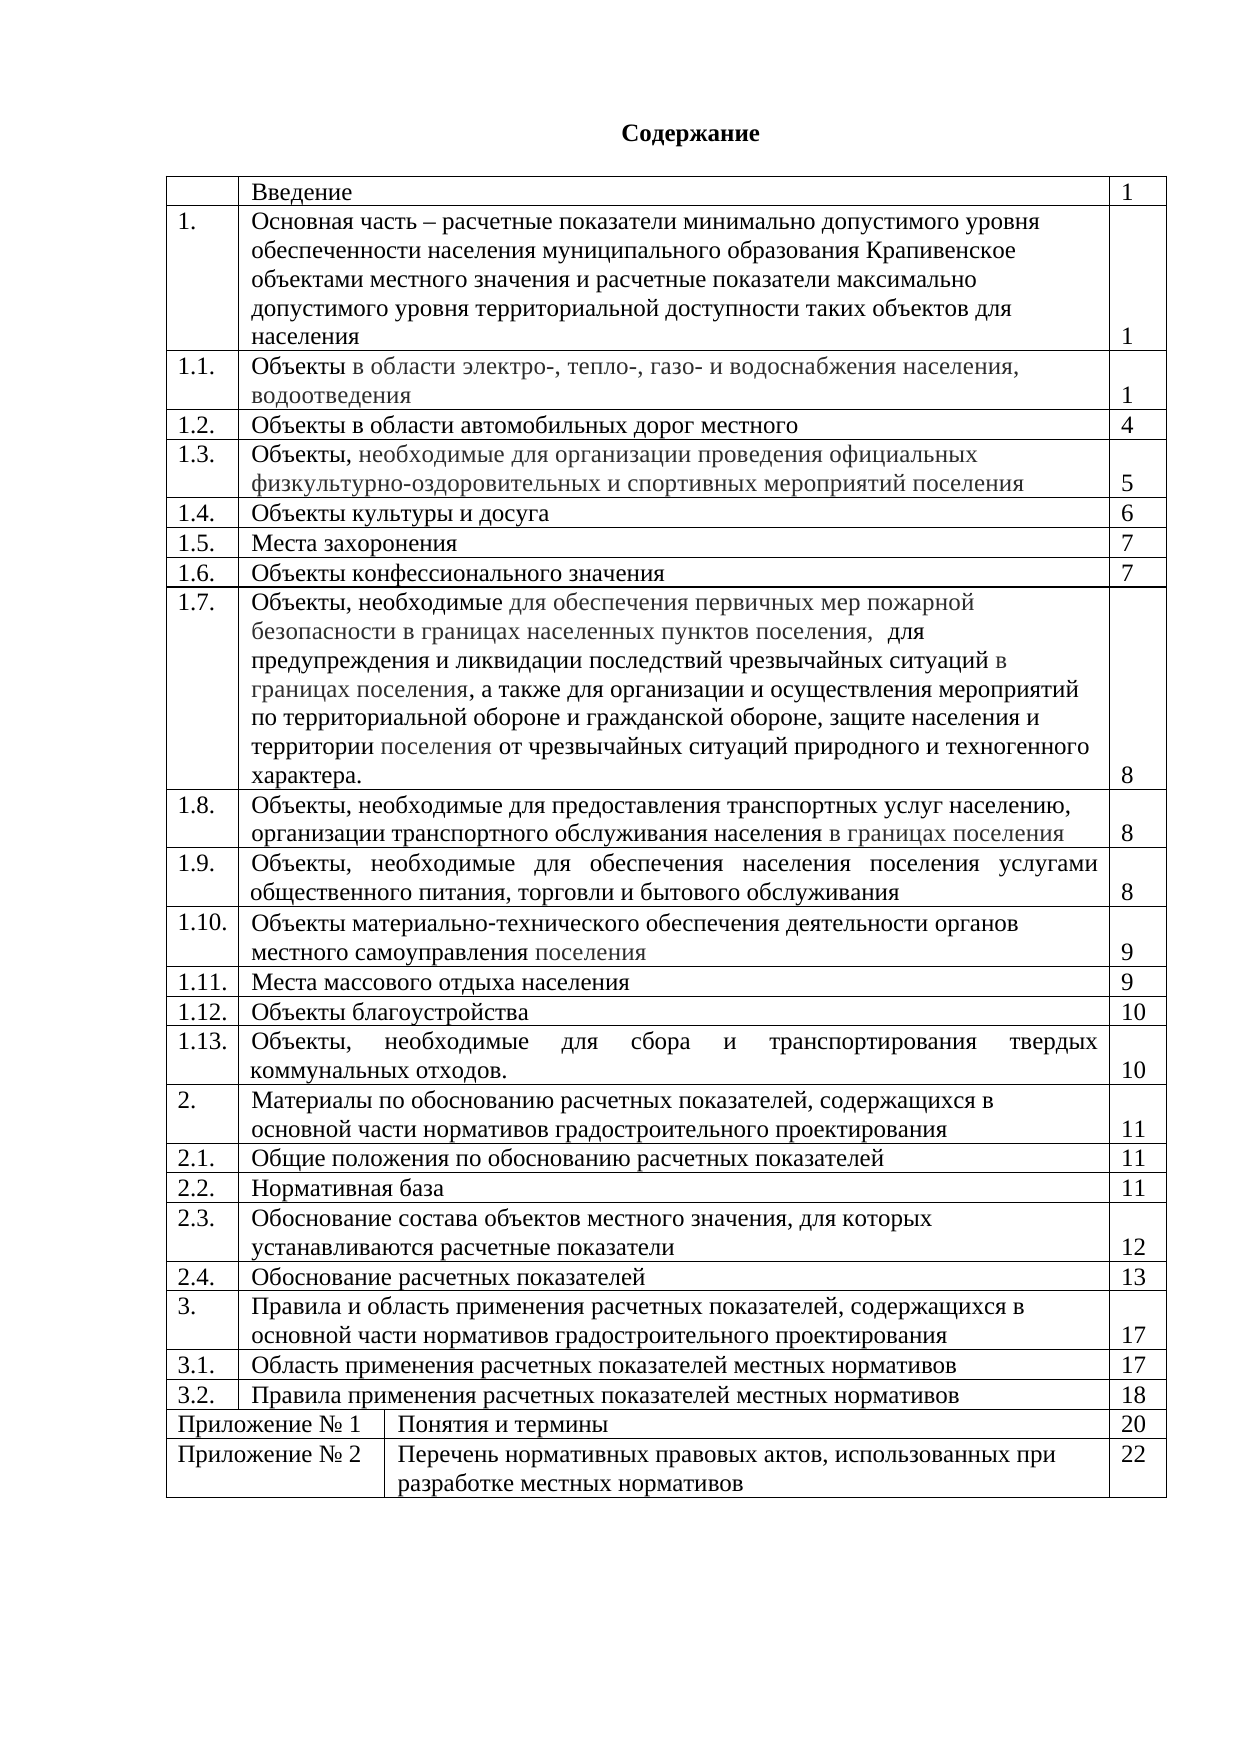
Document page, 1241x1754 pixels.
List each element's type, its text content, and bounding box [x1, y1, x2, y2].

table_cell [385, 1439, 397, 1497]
table_cell 1.3. [167, 440, 238, 497]
table_cell 17 [1110, 1350, 1166, 1379]
table_cell 8 [1110, 848, 1166, 906]
table_cell 1.2. [167, 410, 238, 438]
table_cell Объекты в области электро-, тепло-, газо- и водоснабжения населения, водоотведения [239, 351, 1109, 409]
table_cell 3.2. [167, 1380, 238, 1408]
table_cell 1.8. [167, 790, 238, 847]
table_header 1 [1110, 177, 1166, 205]
table_cell 1.12. [167, 997, 238, 1025]
table_header Введение [239, 177, 1109, 205]
table_cell Объекты, необходимые для сбора и транспортирования твердых коммунальных отходов. [239, 1026, 1109, 1084]
table_cell 8 [1110, 588, 1166, 789]
table_cell 1.9. [167, 848, 238, 906]
table_cell Объекты, необходимые для обеспечения первичных мер пожарной безопасности в границах населенных пунктов поселения, для предупреждения и ликвидации последствий чрезвычайных ситуаций в границах поселения, а также для организации и осуществления мероприятий по территориальной обороне и гражданской обороне, защите населения и территории поселения от чрезвычайных ситуаций природного и техногенного характера. [239, 588, 1109, 789]
table_cell 1.11. [167, 967, 238, 996]
table_cell 11 [1110, 1173, 1166, 1202]
table_cell 12 [1110, 1203, 1166, 1261]
table_cell Объекты материально‐технического обеспечения деятельности органов местного самоуправления поселения [239, 907, 1109, 966]
table_cell Объекты конфессионального значения [239, 558, 1109, 586]
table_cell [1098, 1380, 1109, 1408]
table_cell 1.6. [167, 558, 238, 586]
table_cell 10 [1110, 1026, 1166, 1084]
table_cell 7 [1110, 528, 1166, 557]
table_header [167, 177, 238, 205]
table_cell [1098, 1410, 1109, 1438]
table_cell 3. [167, 1291, 238, 1349]
table_cell 2.3. [167, 1203, 238, 1261]
table_cell 9 [1110, 907, 1166, 966]
table_cell Нормативная база [239, 1173, 1109, 1202]
table_cell 1.5. [167, 528, 238, 557]
table_cell Обоснование расчетных показателей [239, 1262, 1109, 1290]
table_cell 1.7. [167, 588, 238, 789]
table_cell 9 [1110, 967, 1166, 996]
table_cell Объекты, необходимые для предоставления транспортных услуг населению, организации транспортного обслуживания населения в границах поселения [239, 790, 1109, 847]
table_cell Объекты в области автомобильных дорог местного [239, 410, 1109, 438]
table_cell Правила и область применения расчетных показателей, содержащихся в основной части нормативов градостроительного проектирования [239, 1291, 1109, 1349]
table_cell 3.1. [167, 1350, 238, 1379]
table_cell 4 [1110, 410, 1166, 438]
table_cell 8 [1110, 790, 1166, 847]
table_cell Объекты культуры и досуга [239, 498, 1109, 527]
table_cell 1 [1110, 351, 1166, 409]
table_cell Приложение № 1 [167, 1410, 384, 1438]
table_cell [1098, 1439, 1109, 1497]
table_cell 20 [1110, 1410, 1166, 1438]
list Содержание [229, 118, 1152, 147]
table_cell Объекты, необходимые для организации проведения официальных физкультурно-оздоровительных и спортивных мероприятий поселения [239, 440, 1109, 497]
table_cell 1 [1110, 206, 1166, 350]
table_cell 18 [1110, 1380, 1166, 1408]
table_cell 1.4. [167, 498, 238, 527]
table_cell Обоснование состава объектов местного значения, для которых устанавливаются расчетные показатели [239, 1203, 1109, 1261]
table_cell 17 [1110, 1291, 1166, 1349]
table_cell 7 [1110, 558, 1166, 586]
table_cell 10 [1110, 997, 1166, 1025]
table_cell 1.13. [167, 1026, 238, 1084]
table_cell Основная часть – расчетные показатели минимально допустимого уровня обеспеченности населения муниципального образования Крапивенское объектами местного значения и расчетные показатели максимально допустимого уровня территориальной доступности таких объектов для населения [239, 206, 1109, 350]
table_cell 11 [1110, 1144, 1166, 1172]
table_cell 1. [167, 206, 238, 350]
table_cell 2.4. [167, 1262, 238, 1290]
table_cell 13 [1110, 1262, 1166, 1290]
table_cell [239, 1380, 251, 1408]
table_cell 22 [1110, 1439, 1166, 1497]
table_cell 2.2. [167, 1173, 238, 1202]
table_cell Объекты благоустройства [239, 997, 1109, 1025]
table_cell Места массового отдыха населения [239, 967, 1109, 996]
table_cell Область применения расчетных показателей местных нормативов [239, 1350, 1109, 1379]
table_cell Приложение № 2 [167, 1439, 384, 1497]
table_cell 1.1. [167, 351, 238, 409]
table_cell Места захоронения [239, 528, 1109, 557]
table_cell 6 [1110, 498, 1166, 527]
table_cell Общие положения по обоснованию расчетных показателей [239, 1144, 1109, 1172]
table_cell Материалы по обоснованию расчетных показателей, содержащихся в основной части нормативов градостроительного проектирования [239, 1085, 1109, 1142]
table_cell 1.10. [167, 907, 238, 966]
table_cell 2. [167, 1085, 238, 1142]
table_cell 5 [1110, 440, 1166, 497]
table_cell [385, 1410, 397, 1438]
table_cell 2.1. [167, 1144, 238, 1172]
table_cell 11 [1110, 1085, 1166, 1142]
table_cell Объекты, необходимые для обеспечения населения поселения услугами общественного питания, торговли и бытового обслуживания [239, 848, 1109, 906]
